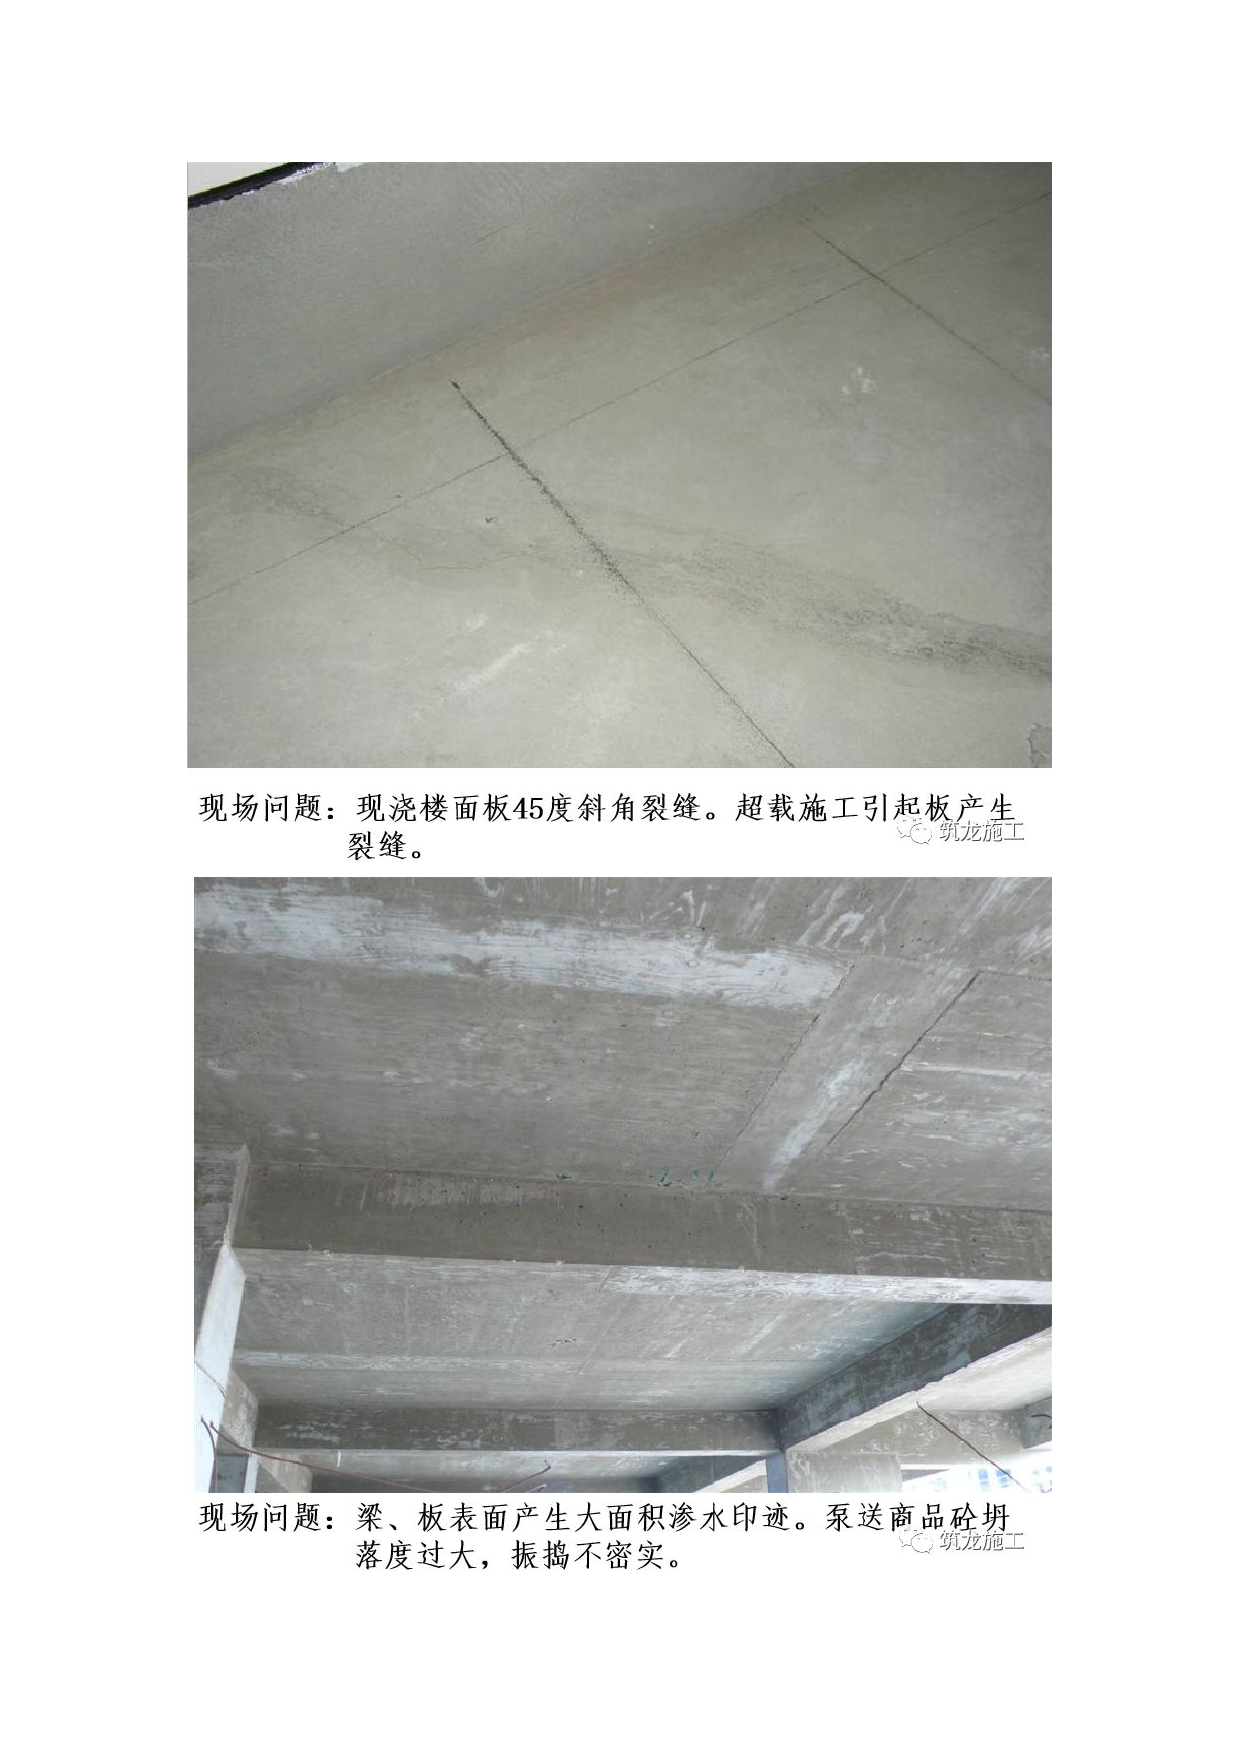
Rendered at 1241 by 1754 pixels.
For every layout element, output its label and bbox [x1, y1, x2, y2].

picture [187, 877, 1052, 1578]
picture [187, 162, 1052, 869]
